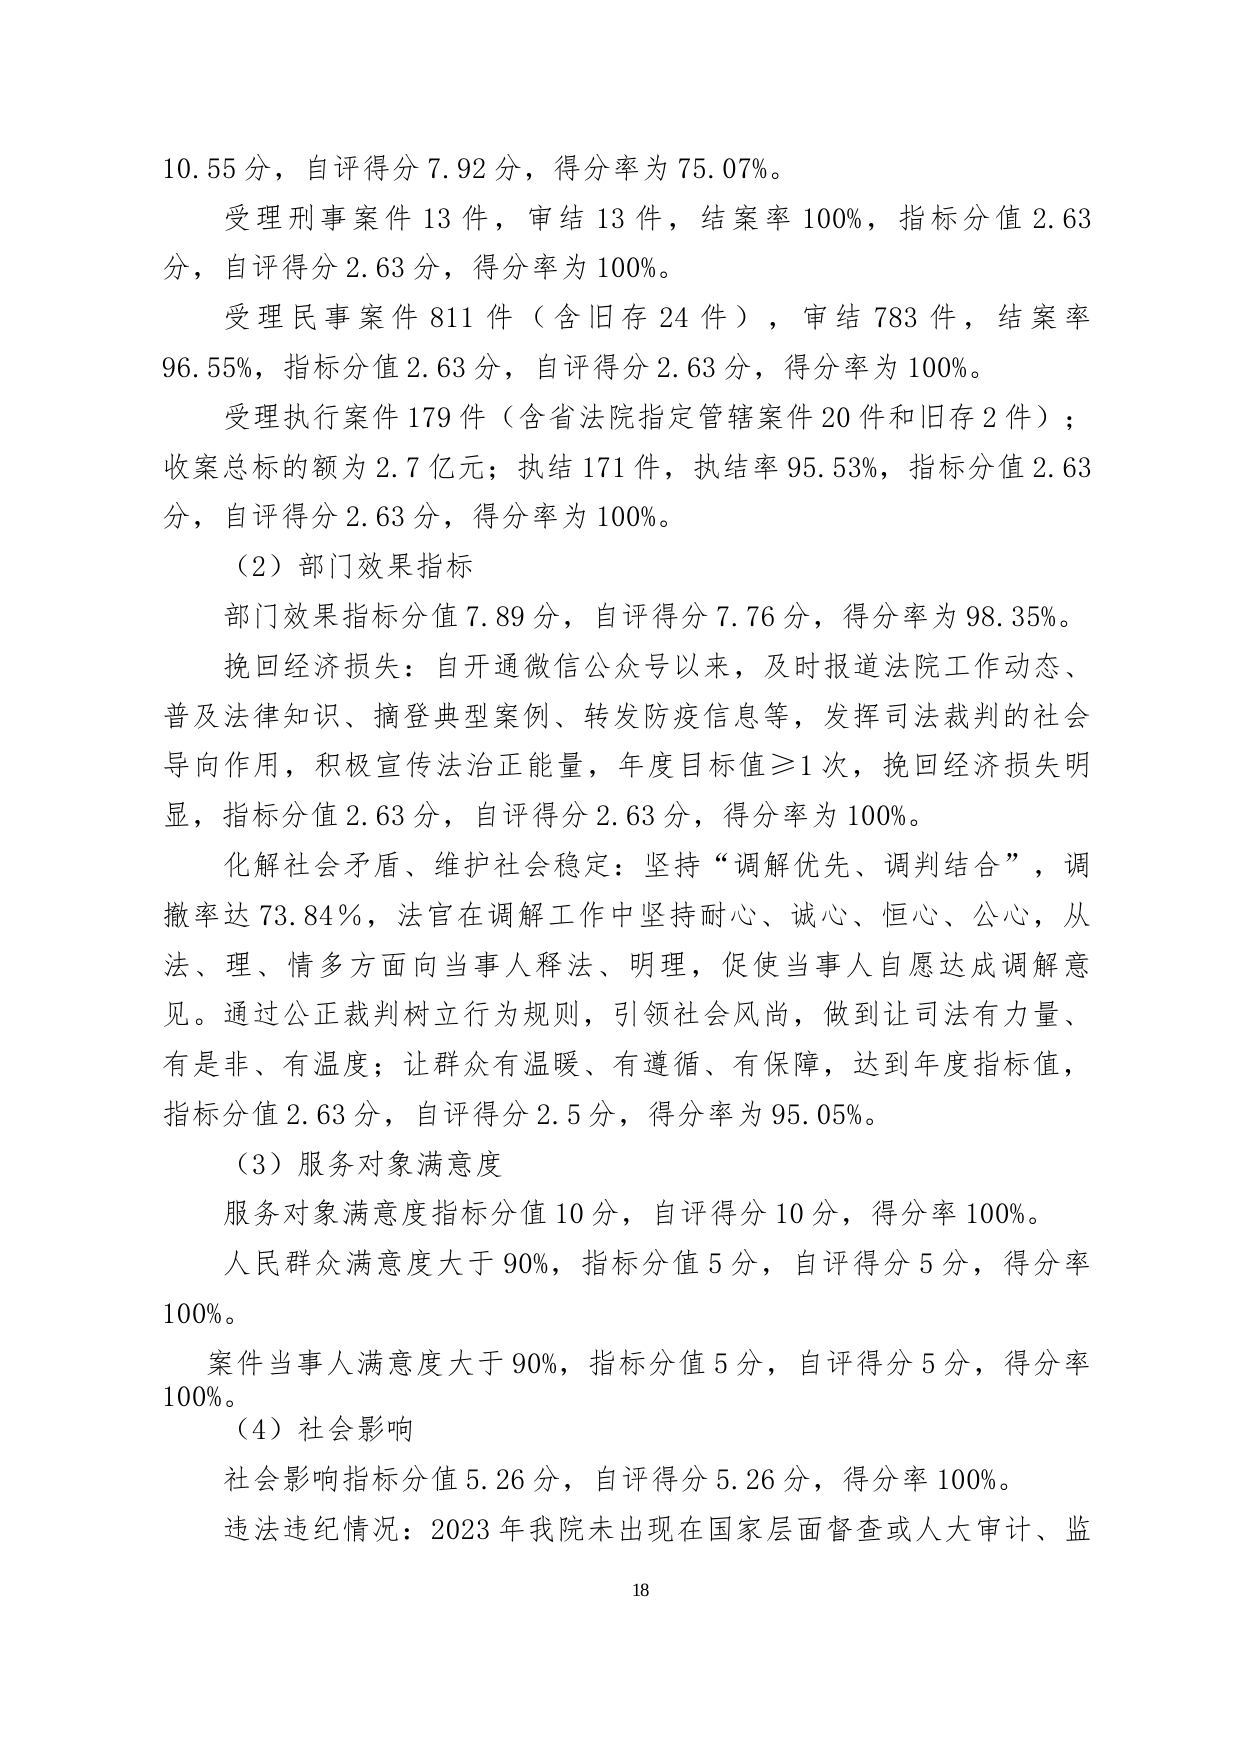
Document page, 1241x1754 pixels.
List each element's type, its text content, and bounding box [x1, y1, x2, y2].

list 社会影响指标分值5.26分，自评得分5.26分，得分率100%。 [162, 1460, 1092, 1493]
list 受理民事案件811件（含旧存24件），审结783件，结案率96.55%，指标分值2.63分，自评得分2.63分，得分率为100%。 [162, 298, 1092, 381]
list 受理执行案件179件（含省法院指定管辖案件20件和旧存2件）；收案总标的额为2.7亿元；执结171件，执结率95.53%，指标分值2.63分，自评得分2.63分，得分率为100%。 [162, 398, 1092, 531]
list （4）社会影响 [162, 1411, 1092, 1444]
list 挽回经济损失：自开通微信公众号以来，及时报道法院工作动态、普及法律知识、摘登典型案例、转发防疫信息等，发挥司法裁判的社会导向作用，积极宣传法治正能量，年度目标值≥1次，挽回经济损失明显，指标分值2.63分，自评得分2.63分，得分率为100%。 [162, 647, 1092, 829]
list 化解社会矛盾、维护社会稳定：坚持“调解优先、调判结合”，调撤率达73.84％，法官在调解工作中坚持耐心、诚心、恒心、公心，从法、理、情多方面向当事人释法、明理，促使当事人自愿达成调解意见。通过公正裁判树立行为规则，引领社会风尚，做到让司法有力量、有是非、有温度；让群众有温暖、有遵循、有保障，达到年度指标值，指标分值2.63分，自评得分2.5分，得分率为95.05%。 [162, 846, 1092, 1128]
list 人民群众满意度大于90%，指标分值5分，自评得分5分，得分率100%。 [162, 1244, 1092, 1327]
list （2）部门效果指标 [162, 547, 1092, 581]
list 服务对象满意度指标分值10分，自评得分10分，得分率100%。 [162, 1195, 1092, 1228]
list 受理刑事案件13件，审结13件，结案率100%，指标分值2.63分，自评得分2.63分，得分率为100%。 [162, 199, 1092, 282]
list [162, 149, 1092, 182]
list （3）服务对象满意度 [162, 1145, 1092, 1178]
list 部门效果指标分值7.89分，自评得分7.76分，得分率为98.35%。 [162, 597, 1092, 630]
text 案件当事人满意度大于90%，指标分值5分，自评得分5分，得分率100%。 [162, 1344, 1092, 1411]
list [162, 1510, 1092, 1543]
